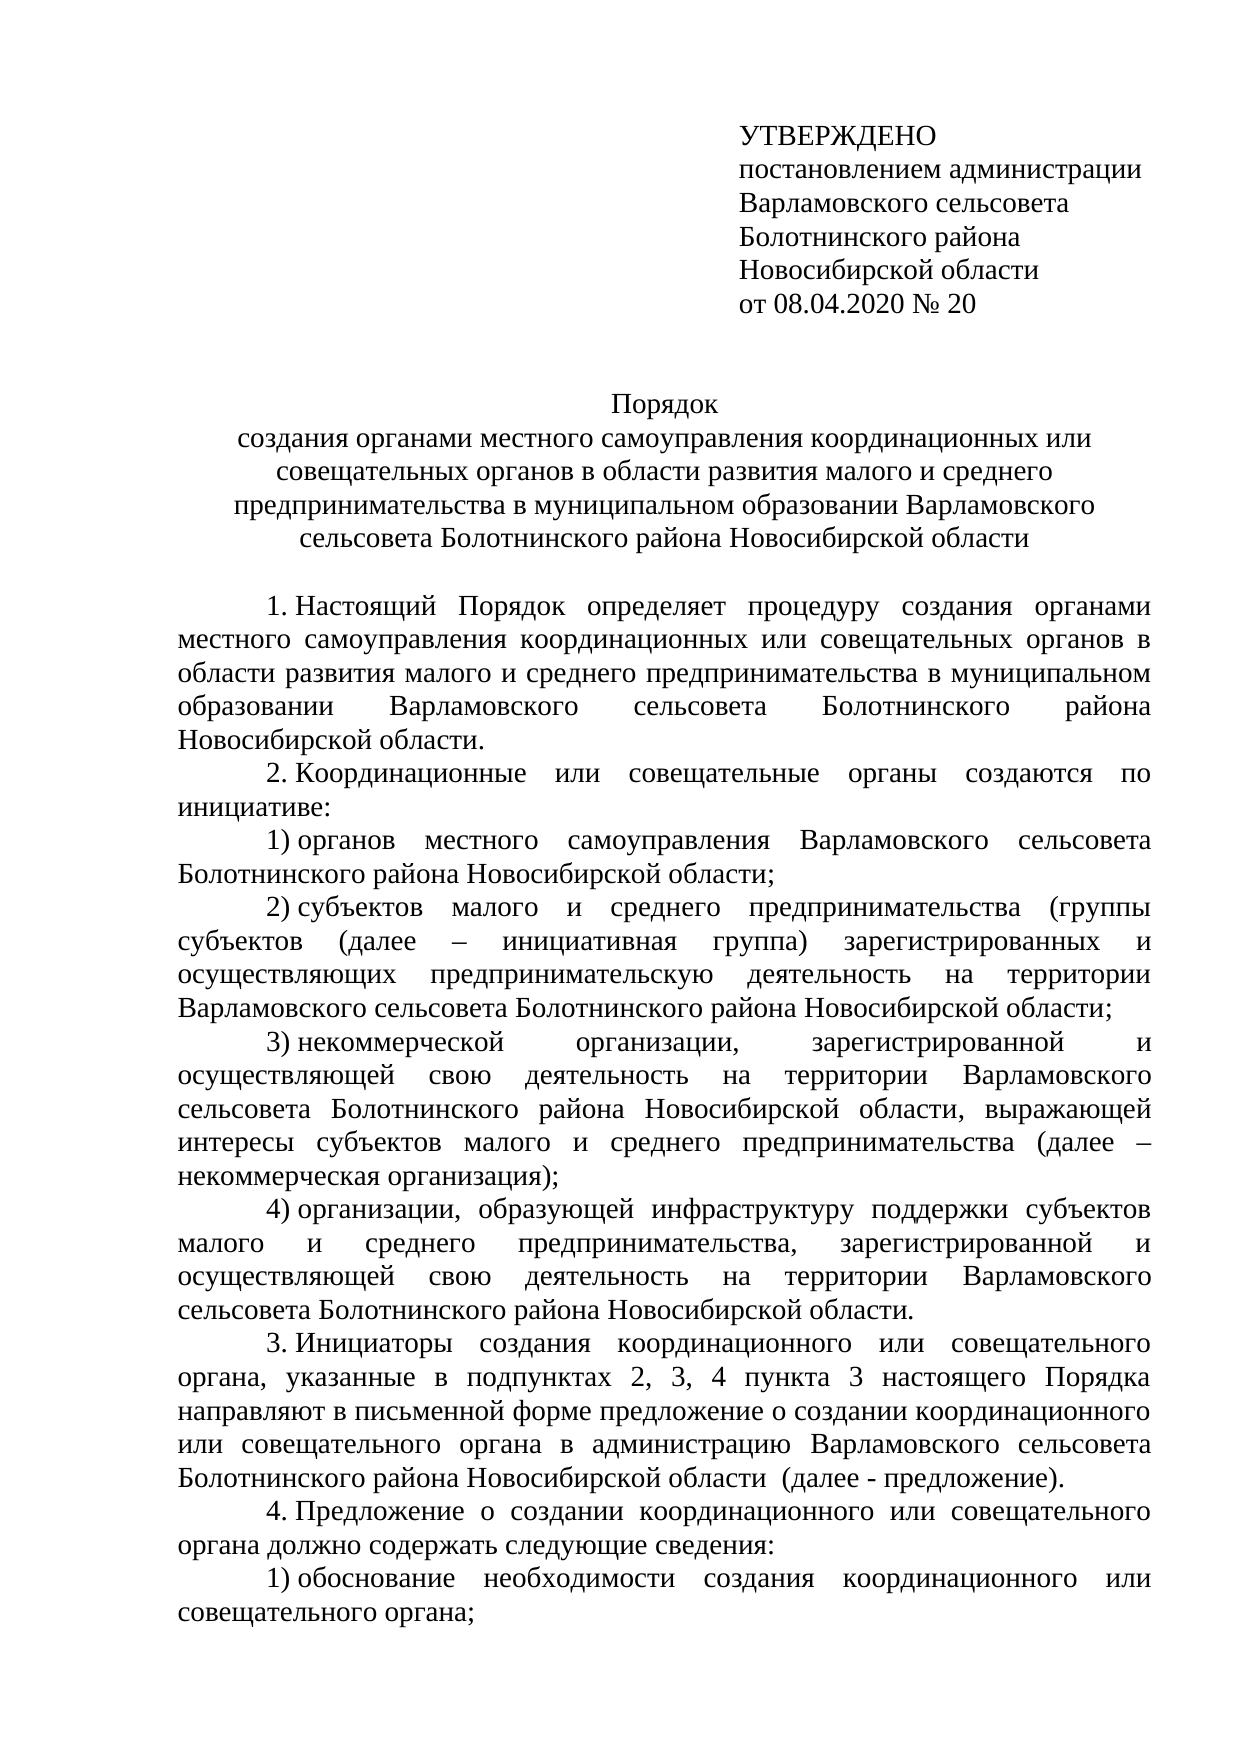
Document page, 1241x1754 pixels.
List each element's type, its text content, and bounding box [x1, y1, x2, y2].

text 2. Координационные или совещательные органы создаются по инициативе: [177, 755, 1152, 822]
text 3) некоммерческой организации, зарегистрированной и осуществляющей свою деятельность на территории Варламовского сельсовета Болотнинского района Новосибирской области, выражающей интересы субъектов малого и среднего предпринимательства (далее – некоммерческая организация); [177, 1024, 1152, 1191]
text 1) обоснование необходимости создания координационного или совещательного органа; [177, 1560, 1152, 1627]
text 1) органов местного самоуправления Варламовского сельсовета Болотнинского района Новосибирской области; [177, 822, 1152, 889]
text 3. Инициаторы создания координационного или совещательного органа, указанные в подпунктах 2, 3, 4 пункта 3 настоящего Порядка направляют в письменной форме предложение о создании координационного или совещательного органа в администрацию Варламовского сельсовета Болотнинского района Новосибирской области (далее - предложение). [177, 1326, 1152, 1493]
title Порядок [177, 386, 1152, 420]
text постановлением администрации [177, 152, 1152, 185]
text 2) субъектов малого и среднего предпринимательства (группы субъектов (далее – инициативная группа) зарегистрированных и осуществляющих предпринимательскую деятельность на территории Варламовского сельсовета Болотнинского района Новосибирской области; [177, 889, 1152, 1024]
text от 08.04.2020 № 20 [177, 286, 1152, 319]
text Варламовского сельсовета [177, 185, 1152, 219]
text Болотнинского района [177, 219, 1152, 252]
text Новосибирской области [177, 252, 1152, 286]
text 4) организации, образующей инфраструктуру поддержки субъектов малого и среднего предпринимательства, зарегистрированной и осуществляющей свою деятельность на территории Варламовского сельсовета Болотнинского района Новосибирской области. [177, 1191, 1152, 1326]
text 4. Предложение о создании координационного или совещательного органа должно содержать следующие сведения: [177, 1493, 1152, 1560]
text 1. Настоящий Порядок определяет процедуру создания органами местного самоуправления координационных или совещательных органов в области развития малого и среднего предпринимательства в муниципальном образовании Варламовского сельсовета Болотнинского района Новосибирской области. [177, 588, 1152, 755]
title создания органами местного самоуправления координационных или совещательных органов в области развития малого и среднего предпринимательства в муниципальном образовании Варламовского сельсовета Болотнинского района Новосибирской области [177, 420, 1152, 554]
text УТВЕРЖДЕНО [177, 118, 1152, 152]
